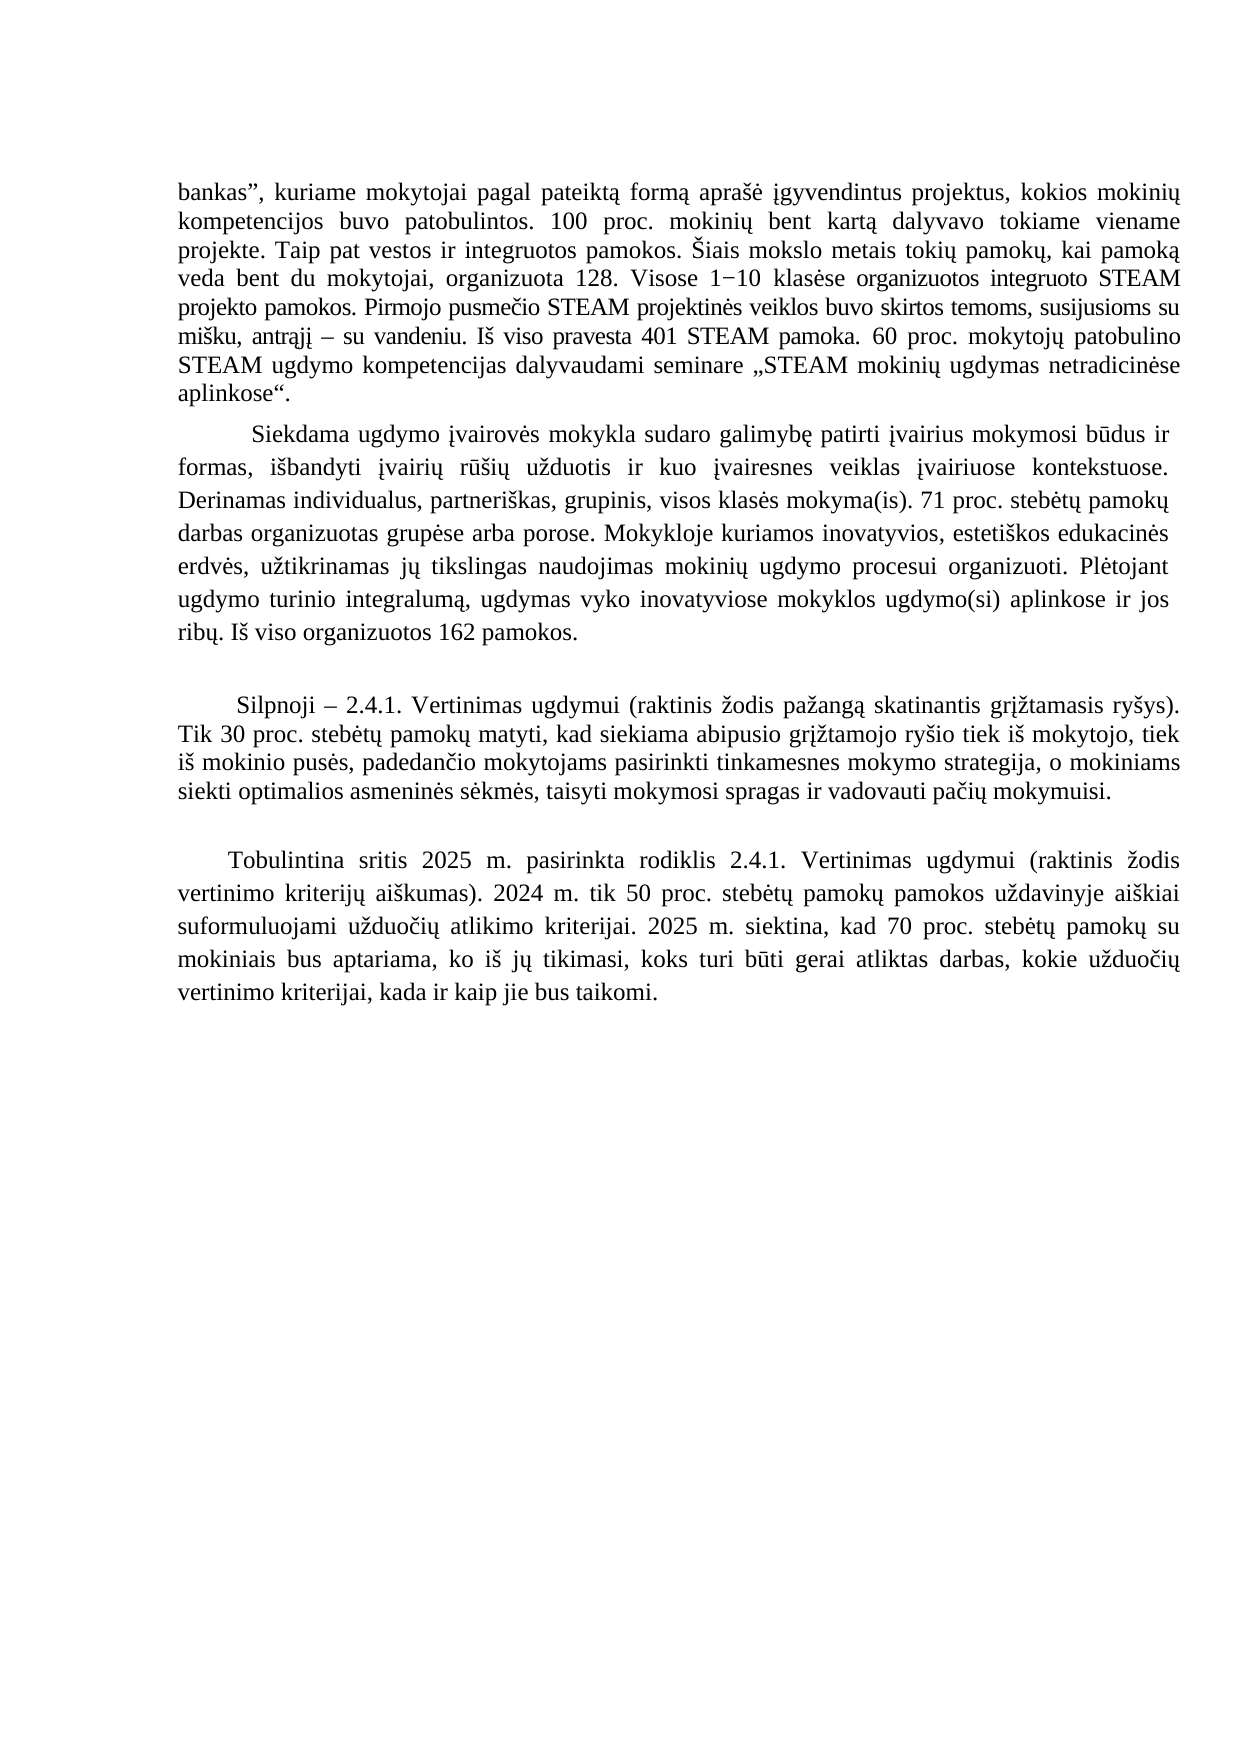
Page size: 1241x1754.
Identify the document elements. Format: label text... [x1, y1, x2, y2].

text Tobulintina sritis 2025 m. pasirinkta rodiklis 2.4.1. Vertinimas ugdymui (raktinis žodis vertinimo kriterijų aiškumas). 2024 m. tik 50 proc. stebėtų pamokų pamokos uždavinyje aiškiai suformuluojami užduočių atlikimo kriterijai. 2025 m. siektina, kad 70 proc. stebėtų pamokų su mokiniais bus aptariama, ko iš jų tikimasi, koks turi būti gerai atliktas darbas, kokie užduočių vertinimo kriterijai, kada ir kaip jie bus taikomi. [177, 973, 1181, 1006]
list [178, 177, 1181, 407]
text Tobulintina sritis 2025 m. pasirinkta rodiklis 2.4.1. Vertinimas ugdymui (raktinis žodis vertinimo kriterijų aiškumas). 2024 m. tik 50 proc. stebėtų pamokų pamokos uždavinyje aiškiai suformuluojami užduočių atlikimo kriterijai. 2025 m. siektina, kad 70 proc. stebėtų pamokų su mokiniais bus aptariama, ko iš jų tikimasi, koks turi būti gerai atliktas darbas, kokie užduočių vertinimo kriterijai, kada ir kaip jie bus taikomi. [177, 845, 1181, 911]
list Siekdama ugdymo įvairovės mokykla sudaro galimybę patirti įvairius mokymosi būdus ir formas, išbandyti įvairių rūšių užduotis ir kuo įvairesnes veiklas įvairiuose kontekstuose. Derinamas individualus, partneriškas, grupinis, visos klasės mokyma(is). 71 proc. stebėtų pamokų darbas organizuotas grupėse arba porose. Mokykloje kuriamos inovatyvios, estetiškos edukacinės erdvės, užtikrinamas jų tikslingas naudojimas mokinių ugdymo procesui organizuoti. Plėtojant ugdymo turinio integralumą, ugdymas vyko inovatyviose mokyklos ugdymo(si) aplinkose ir jos ribų. Iš viso organizuotos 162 pamokos. [178, 419, 1170, 646]
list Silpnoji – 2.4.1. Vertinimas ugdymui (raktinis žodis pažangą skatinantis grįžtamasis ryšys). Tik 30 proc. stebėtų pamokų matyti, kad siekiama abipusio grįžtamojo ryšio tiek iš mokytojo, tiek iš mokinio pusės, padedančio mokytojams pasirinkti tinkamesnes mokymo strategija, o mokiniams siekti optimalios asmeninės sėkmės, taisyti mokymosi spragas ir vadovauti pačių mokymuisi. [178, 690, 1181, 805]
